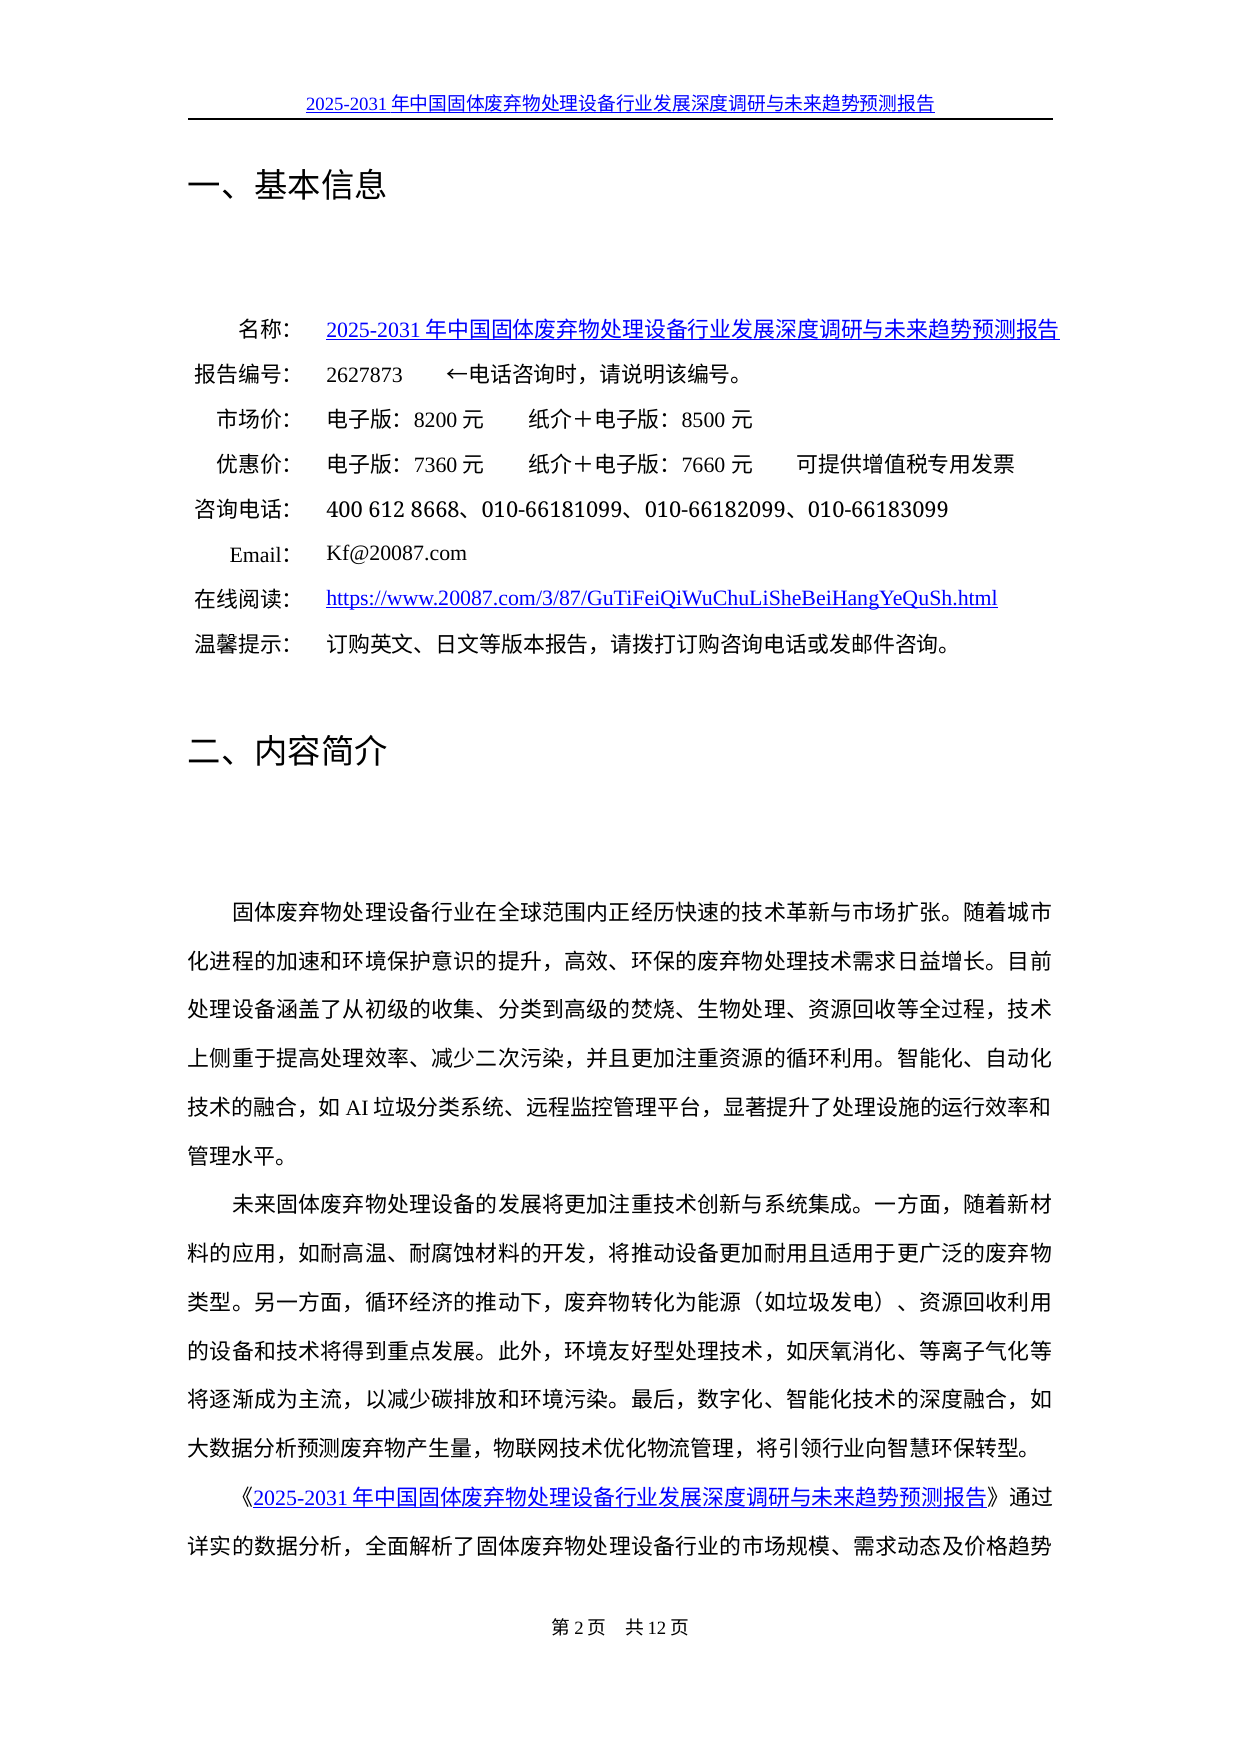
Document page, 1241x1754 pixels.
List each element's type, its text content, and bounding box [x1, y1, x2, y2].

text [187, 894, 1053, 1561]
table_cell 咨询电话： [167, 492, 315, 537]
table_cell Kf@20087.com [315, 537, 1073, 582]
table_cell 2627873 ←电话咨询时，请说明该编号。 [315, 357, 1073, 402]
table_cell [315, 582, 1073, 627]
table_header 2025-2031年中国固体废弃物处理设备行业发展深度调研与未来趋势预测报告 [315, 312, 1073, 357]
table_cell 优惠价： [167, 447, 315, 492]
table_cell 市场价： [167, 402, 315, 447]
table_header 名称： [167, 312, 315, 357]
table_cell 在线阅读： [167, 582, 315, 627]
table_cell 温馨提示： [167, 627, 315, 672]
table_cell 报告编号： [167, 357, 315, 402]
table_cell 400 612 8668、010-66181099、010-66182099、010-66183099 [315, 492, 1073, 537]
table_cell Email： [167, 537, 315, 582]
table_cell 电子版：7360 元 纸介＋电子版：7660 元 可提供增值税专用发票 [315, 447, 1073, 492]
title 二、内容简介 [187, 717, 1053, 782]
table_cell 电子版：8200 元 纸介＋电子版：8500 元 [315, 402, 1073, 447]
title 一、基本信息 [187, 150, 1053, 215]
table_cell 订购英文、日文等版本报告，请拨打订购咨询电话或发邮件咨询。 [315, 627, 1073, 672]
